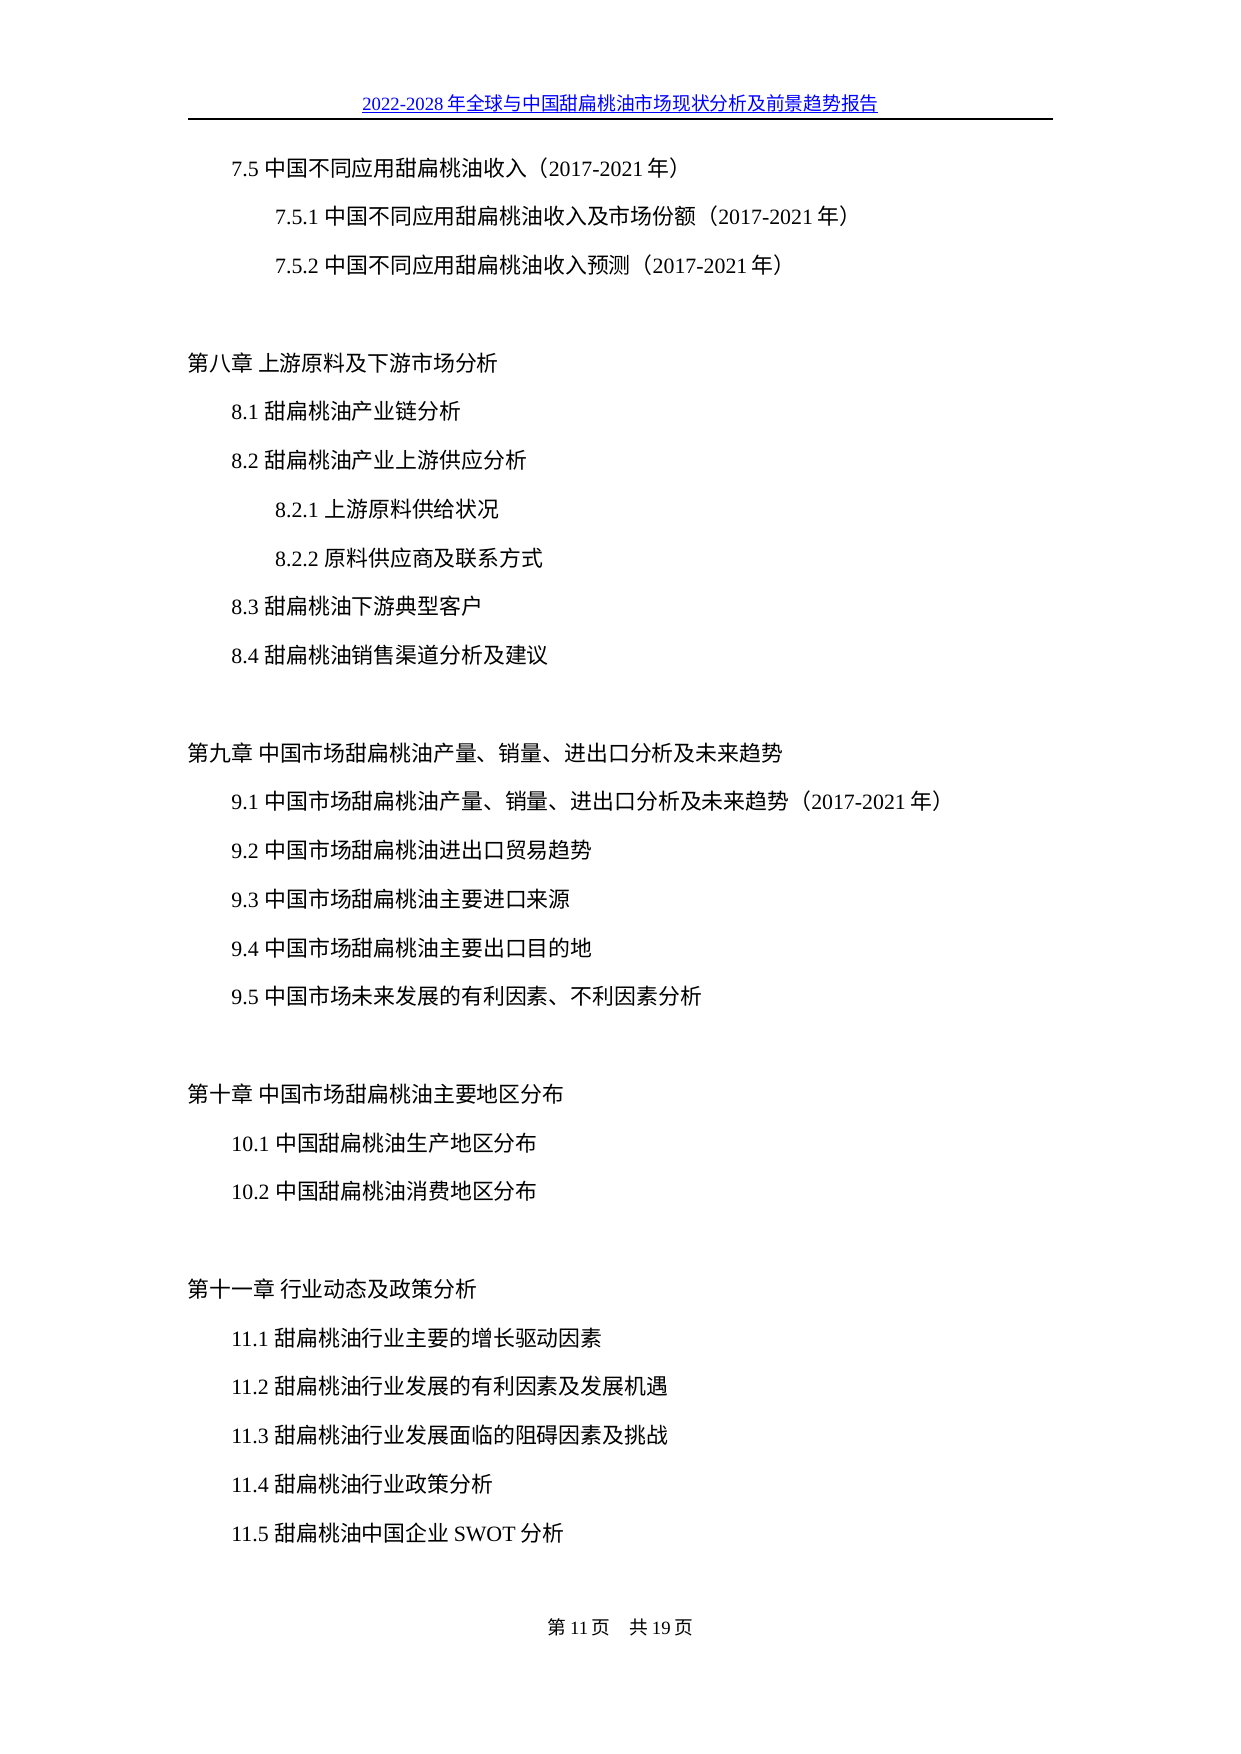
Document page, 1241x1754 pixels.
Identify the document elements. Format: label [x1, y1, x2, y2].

text [187, 150, 1053, 1548]
